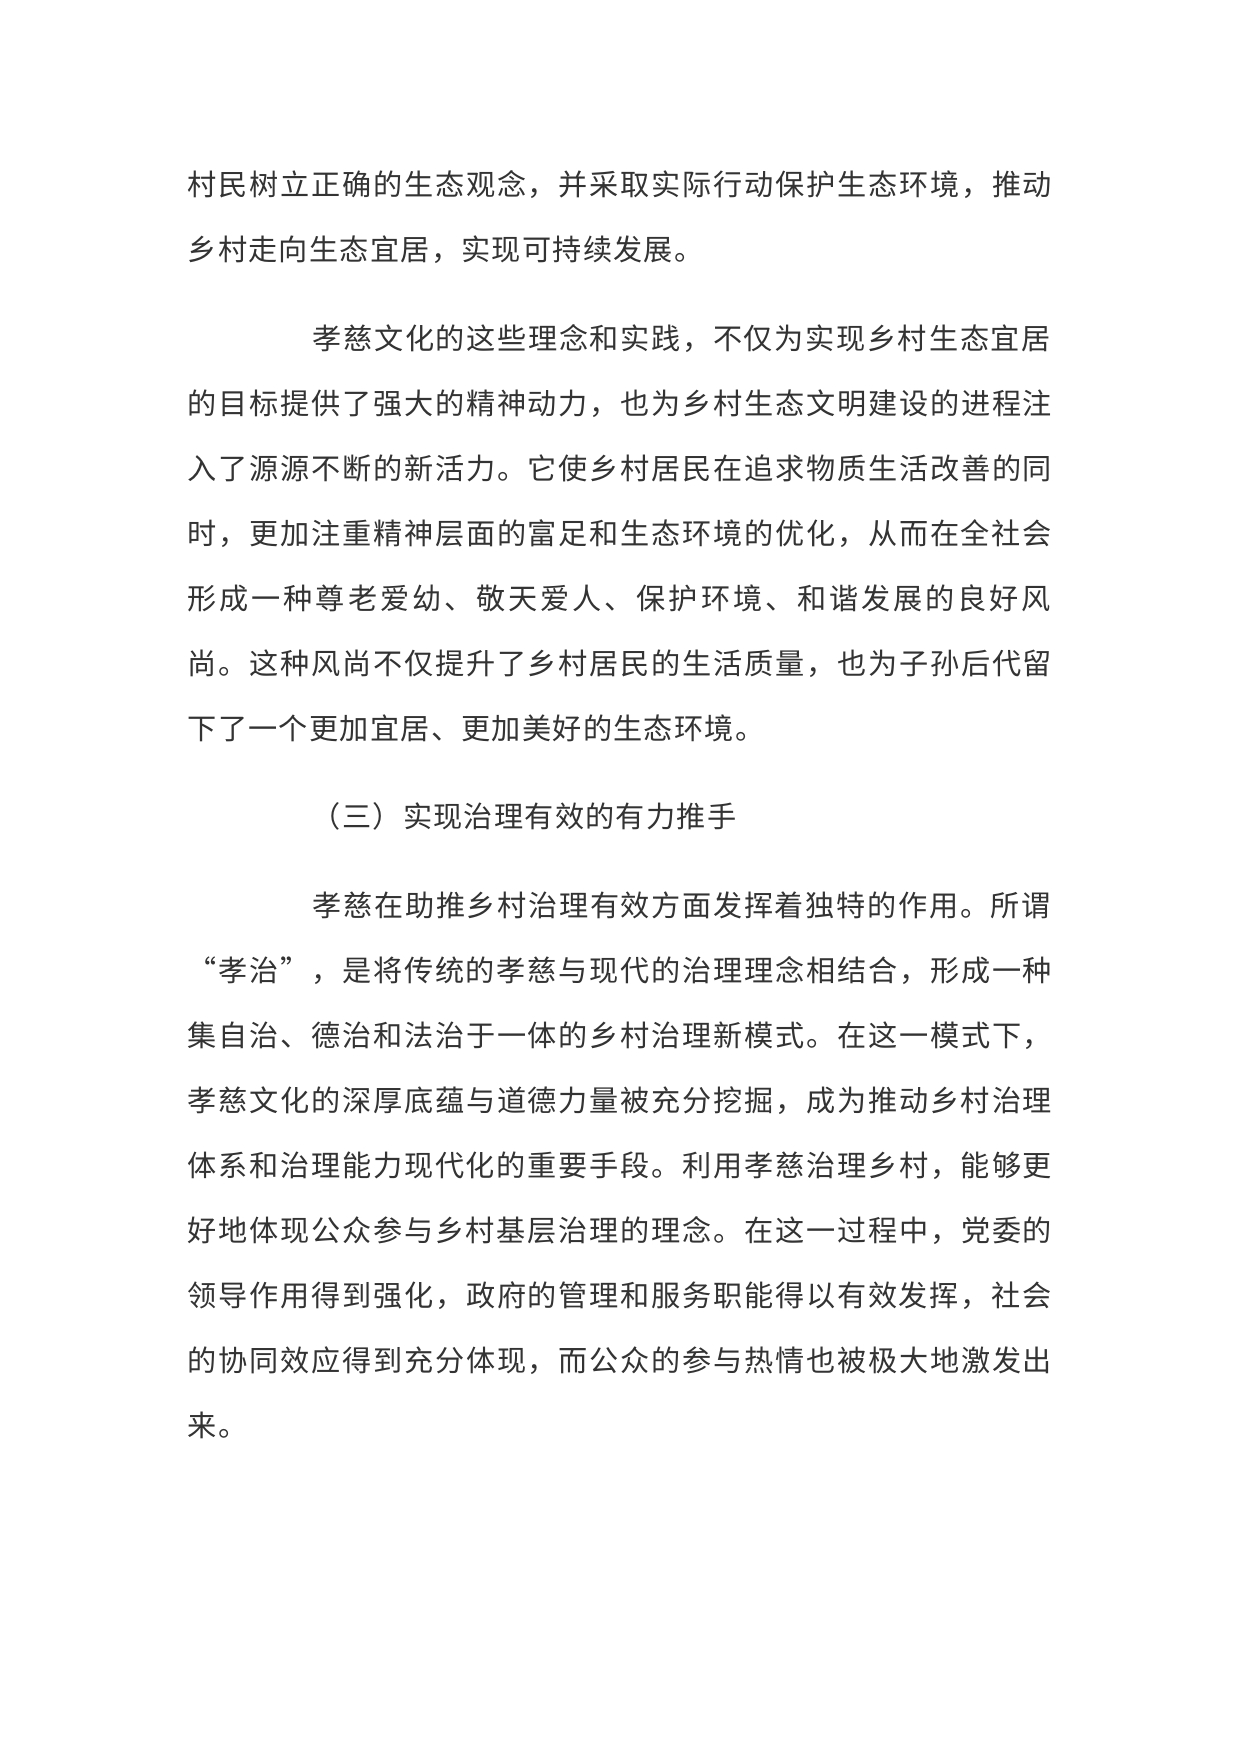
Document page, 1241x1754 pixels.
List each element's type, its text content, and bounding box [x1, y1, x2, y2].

text 孝慈文化的这些理念和实践，不仅为实现乡村生态宜居的目标提供了强大的精神动力，也为乡村生态文明建设的进程注入了源源不断的新活力。它使乡村居民在追求物质生活改善的同时，更加注重精神层面的富足和生态环境的优化，从而在全社会形成一种尊老爱幼、敬天爱人、保护环境、和谐发展的良好风尚。这种风尚不仅提升了乡村居民的生活质量，也为子孙后代留下了一个更加宜居、更加美好的生态环境。 [187, 316, 1053, 771]
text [187, 162, 1053, 292]
text 孝慈在助推乡村治理有效方面发挥着独特的作用。所谓“孝治”，是将传统的孝慈与现代的治理理念相结合，形成一种集自治、德治和法治于一体的乡村治理新模式。在这一模式下，孝慈文化的深厚底蕴与道德力量被充分挖掘，成为推动乡村治理体系和治理能力现代化的重要手段。利用孝慈治理乡村，能够更好地体现公众参与乡村基层治理的理念。在这一过程中，党委的领导作用得到强化，政府的管理和服务职能得以有效发挥，社会的协同效应得到充分体现，而公众的参与热情也被极大地激发出来。 [187, 883, 1053, 1468]
text （三）实现治理有效的有力推手 [187, 794, 1053, 859]
